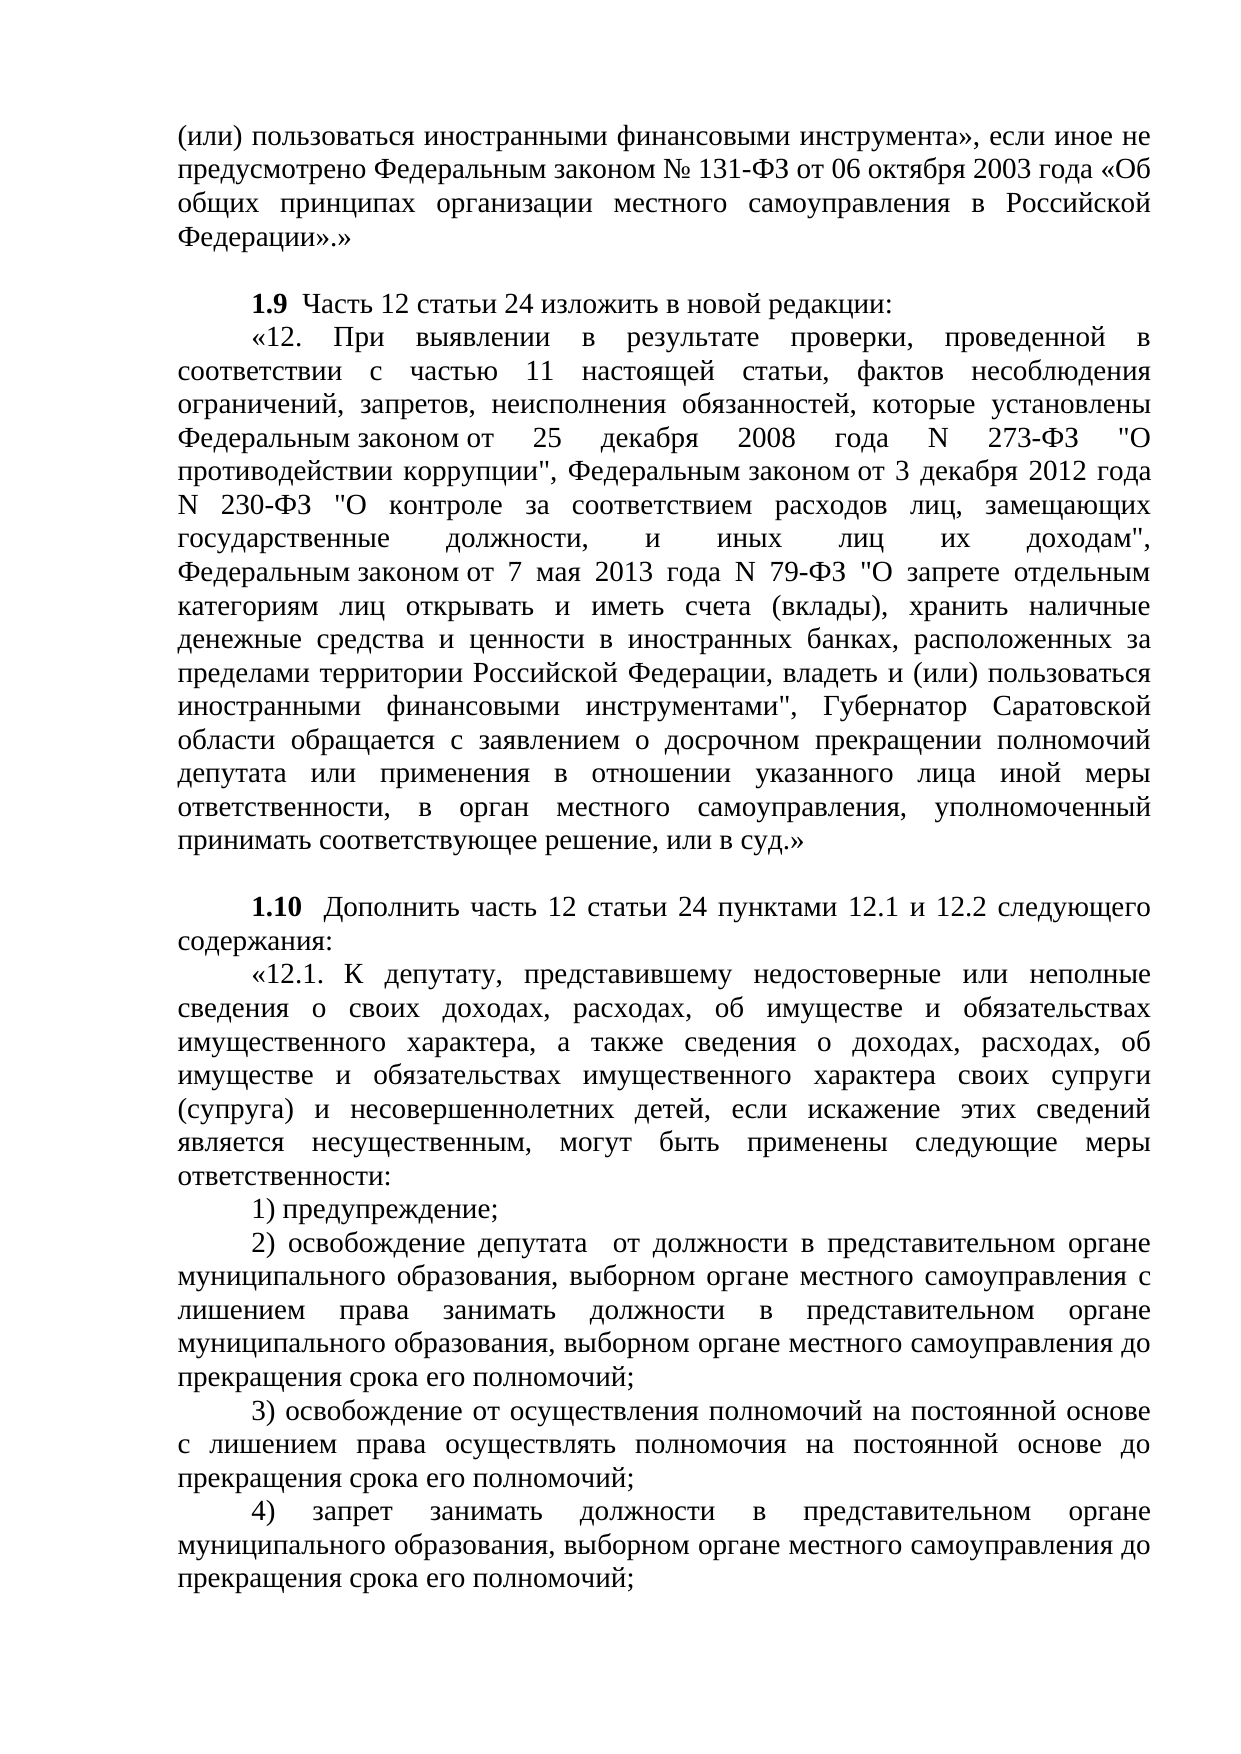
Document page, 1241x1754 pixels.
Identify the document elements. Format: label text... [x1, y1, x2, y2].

text 2) освобождение депутата от должности в представительном органе муниципального образования, выборном органе местного самоуправления с лишением права занимать должности в представительном органе муниципального образования, выборном органе местного самоуправления до прекращения срока его полномочий; [177, 1225, 1152, 1393]
text 4) запрет занимать должности в представительном органе муниципального образования, выборном органе местного самоуправления до прекращения срока его полномочий; [177, 1493, 1152, 1594]
text 1.9 Часть 12 статьи 24 изложить в новой редакции: [177, 286, 1152, 319]
text «12. При выявлении в результате проверки, проведенной в соответствии с частью 11 настоящей статьи, фактов несоблюдения ограничений, запретов, неисполнения обязанностей, которые установлены Федеральным законом от 25 декабря 2008 года N 273-ФЗ "О противодействии коррупции", Федеральным законом от 3 декабря 2012 года N 230-ФЗ "О контроле за соответствием расходов лиц, замещающих государственные должности, и иных лиц их доходам", Федеральным законом от 7 мая 2013 года N 79-ФЗ "О запрете отдельным категориям лиц открывать и иметь счета (вклады), хранить наличные денежные средства и ценности в иностранных банках, расположенных за пределами территории Российской Федерации, владеть и (или) пользоваться иностранными финансовыми инструментами", Губернатор Саратовской области обращается с заявлением о досрочном прекращении полномочий депутата или применения в отношении указанного лица иной меры ответственности, в орган местного самоуправления, уполномоченный принимать соответствующее решение, или в суд.» [177, 319, 1152, 856]
text 1.10 Дополнить часть 12 статьи 24 пунктами 12.1 и 12.2 следующего содержания: [177, 889, 1152, 957]
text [177, 118, 1152, 252]
text «12.1. К депутату, представившему недостоверные или неполные сведения о своих доходах, расходах, об имуществе и обязательствах имущественного характера, а также сведения о доходах, расходах, об имуществе и обязательствах имущественного характера своих супруги (супруга) и несовершеннолетних детей, если искажение этих сведений является несущественным, могут быть применены следующие меры ответственности: [177, 957, 1152, 1191]
text 1) предупреждение; [177, 1191, 1152, 1225]
text 3) освобождение от осуществления полномочий на постоянной основе с лишением права осуществлять полномочия на постоянной основе до прекращения срока его полномочий; [177, 1393, 1152, 1493]
